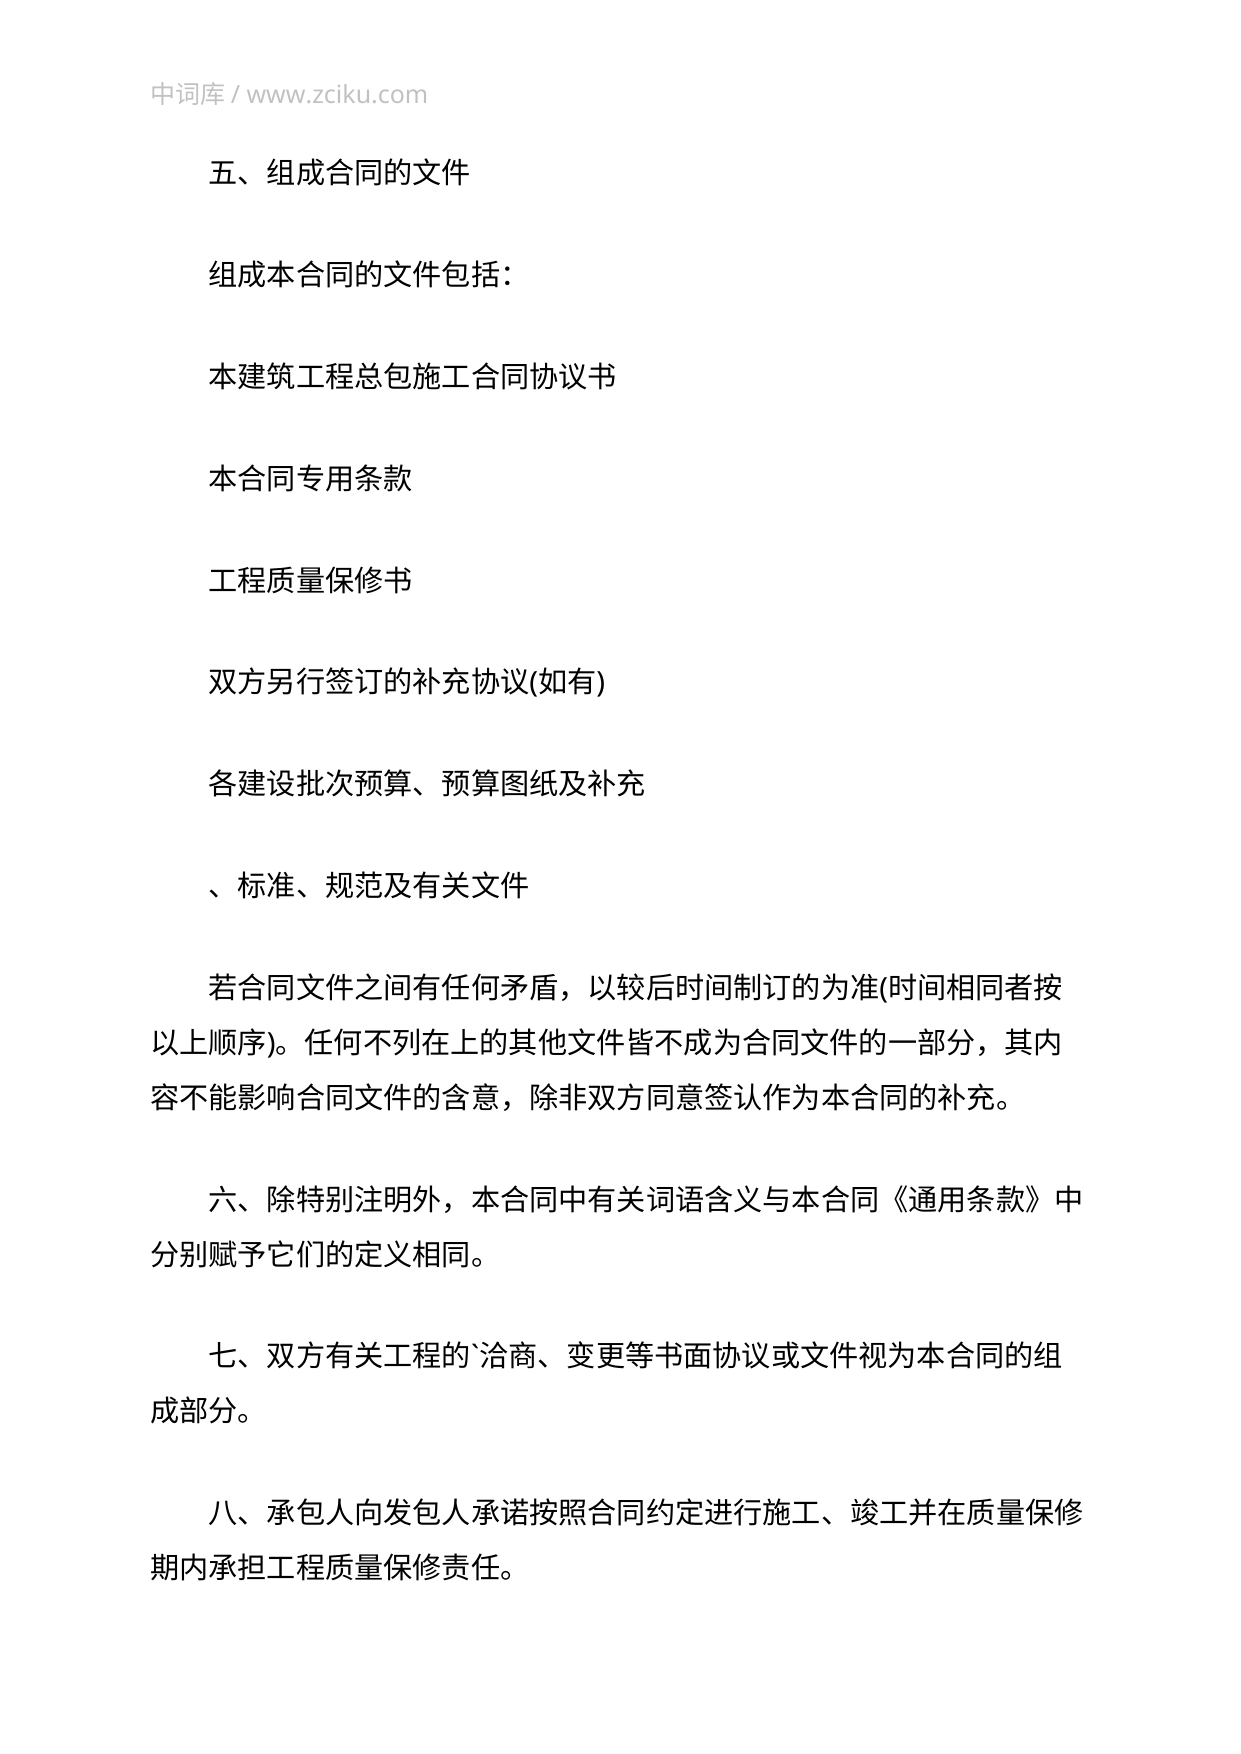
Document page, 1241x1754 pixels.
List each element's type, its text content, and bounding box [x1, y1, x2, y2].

text 本合同专用条款 [150, 455, 1090, 498]
text 本建筑工程总包施工合同协议书 [150, 353, 1090, 396]
text 双方另行签订的补充协议(如有) [150, 659, 1090, 701]
text 各建设批次预算、预算图纸及补充 [150, 761, 1090, 803]
text 八、承包人向发包人承诺按照合同约定进行施工、竣工并在质量保修期内承担工程质量保修责任。 [150, 1489, 1090, 1587]
text 六、除特别注明外，本合同中有关词语含义与本合同《通用条款》中分别赋予它们的定义相同。 [150, 1176, 1090, 1273]
text 、标准、规范及有关文件 [150, 863, 1090, 905]
text 五、组成合同的文件 [150, 150, 1090, 192]
text 工程质量保修书 [150, 557, 1090, 599]
text 若合同文件之间有任何矛盾，以较后时间制订的为准(时间相同者按以上顺序)。任何不列在上的其他文件皆不成为合同文件的一部分，其内容不能影响合同文件的含意，除非双方同意签认作为本合同的补充。 [150, 964, 1090, 1117]
text 组成本合同的文件包括： [150, 252, 1090, 294]
text 七、双方有关工程的`洽商、变更等书面协议或文件视为本合同的组成部分。 [150, 1333, 1090, 1430]
